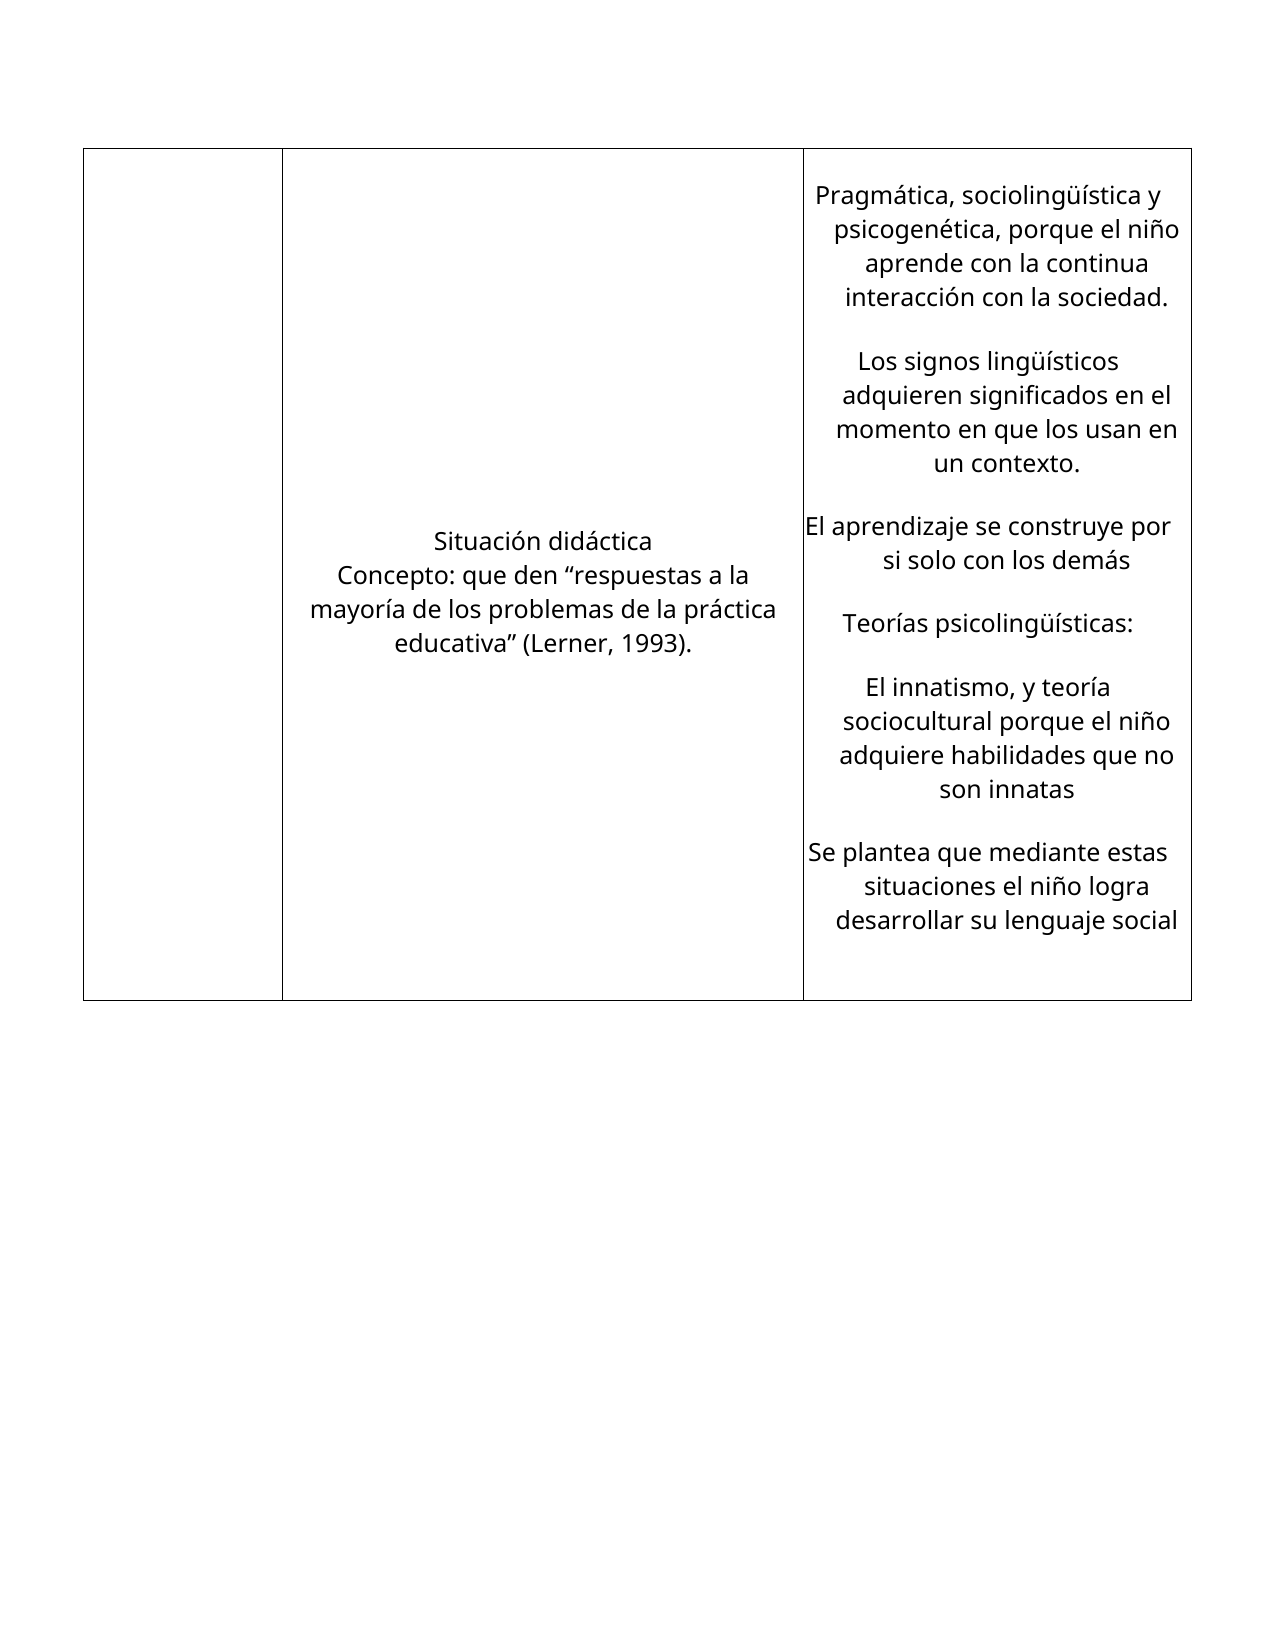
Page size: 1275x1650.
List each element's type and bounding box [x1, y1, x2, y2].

table_cell [804, 149, 1191, 1000]
table_cell [283, 149, 803, 1000]
